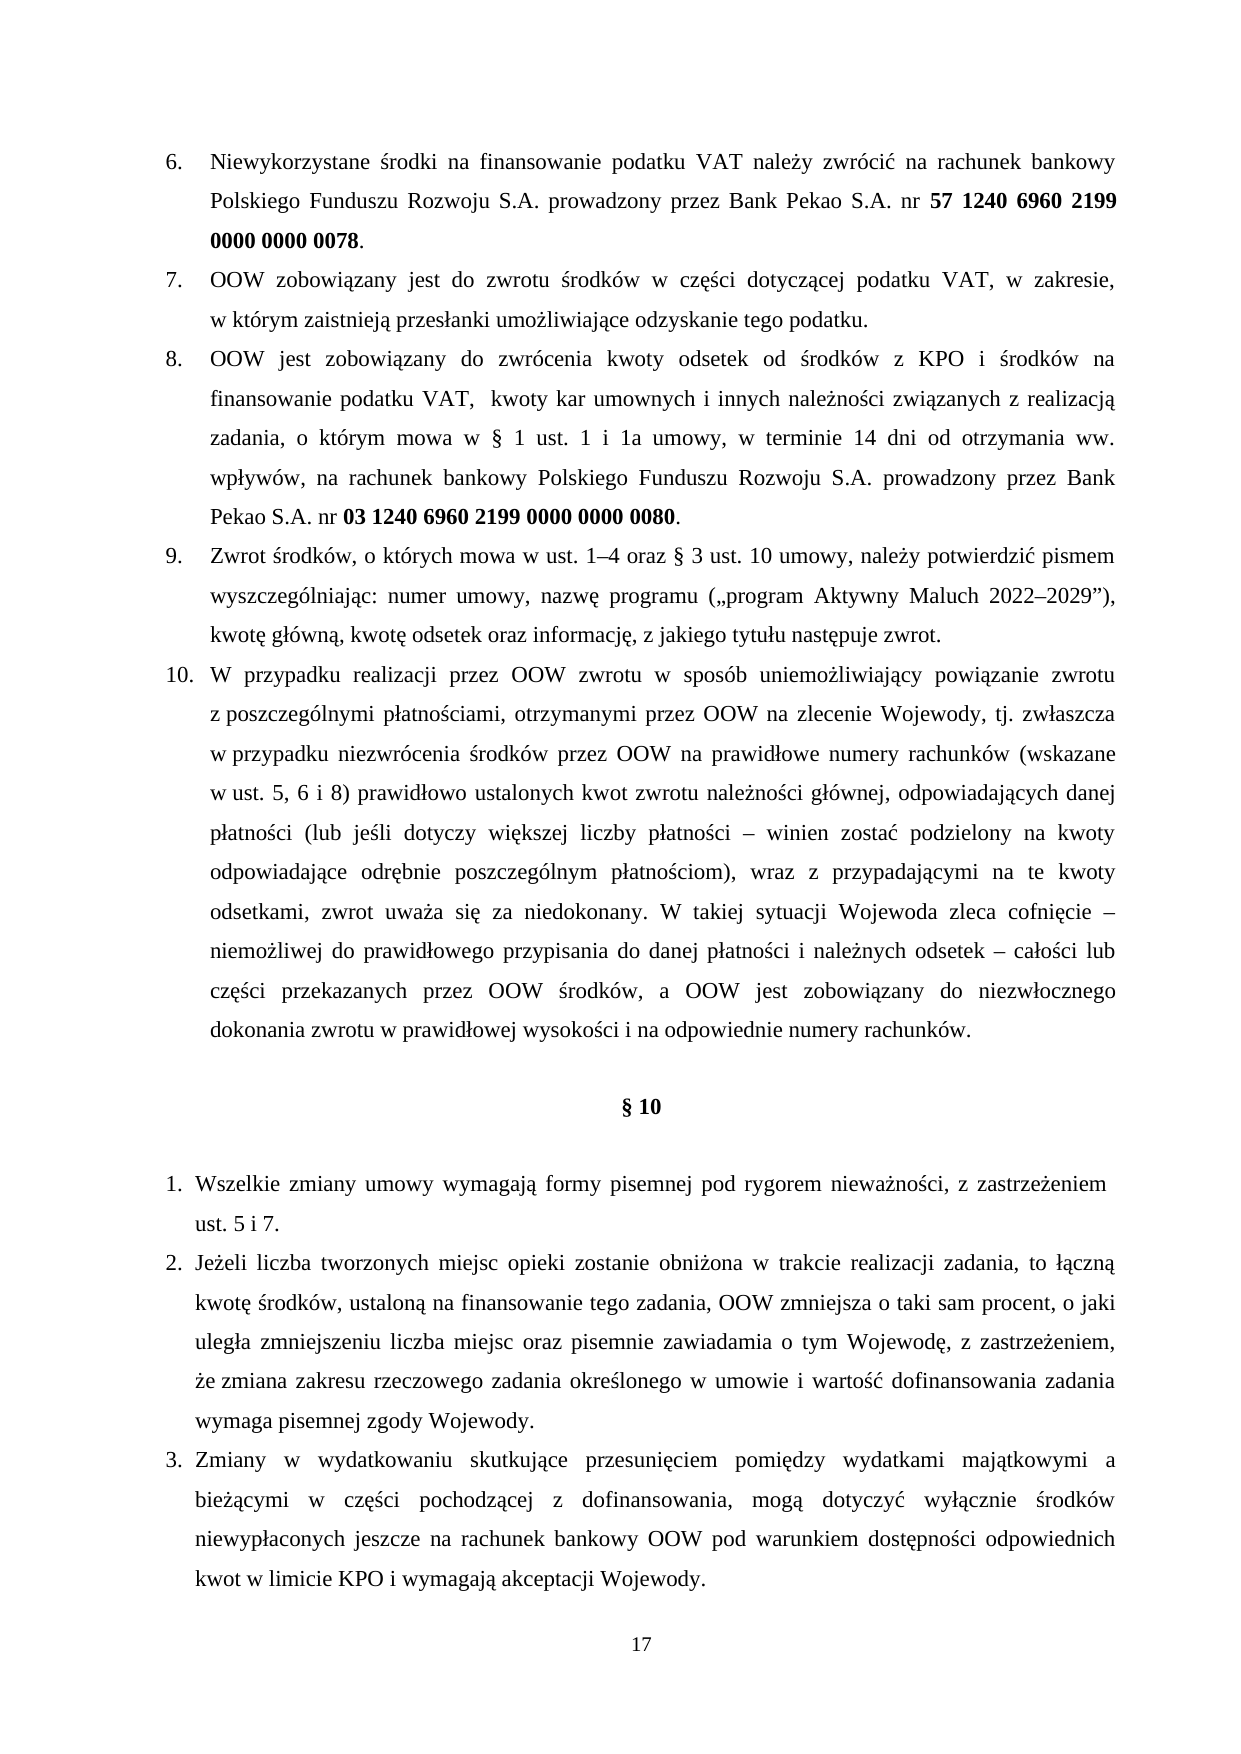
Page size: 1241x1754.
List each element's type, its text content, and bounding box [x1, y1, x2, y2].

list OOW jest zobowiązany do zwrócenia kwoty odsetek od środków z KPO i środków na finansowanie podatku VAT, kwoty kar umownych i innych należności związanych z realizacją zadania, o którym mowa w § 1 ust. 1 i 1a umowy, w terminie 14 dni od otrzymania ww. wpływów, na rachunek bankowy Polskiego Funduszu Rozwoju S.A. prowadzony przez Bank Pekao S.A. nr 03 1240 6960 2199 0000 0000 0080. [165, 345, 1117, 529]
list Zwrot środków, o których mowa w ust. 1–4 oraz § 3 ust. 10 umowy, należy potwierdzić pismem wyszczególniając: numer umowy, nazwę programu („program Aktywny Maluch 2022–2029”), kwotę główną, kwotę odsetek oraz informację, z jakiego tytułu następuje zwrot. [165, 542, 1117, 648]
list W przypadku realizacji przez OOW zwrotu w sposób uniemożliwiający powiązanie zwrotu z poszczególnymi płatnościami, otrzymanymi przez OOW na zlecenie Wojewody, tj. zwłaszcza w przypadku niezwrócenia środków przez OOW na prawidłowe numery rachunków (wskazane w ust. 5, 6 i 8) prawidłowo ustalonych kwot zwrotu należności głównej, odpowiadających danej płatności (lub jeśli dotyczy większej liczby płatności – winien zostać podzielony na kwoty odpowiadające odrębnie poszczególnym płatnościom), wraz z przypadającymi na te kwoty odsetkami, zwrot uważa się za niedokonany. W takiej sytuacji Wojewoda zleca cofnięcie – niemożliwej do prawidłowego przypisania do danej płatności i należnych odsetek – całości lub części przekazanych przez OOW środków, a OOW jest zobowiązany do niezwłocznego dokonania zwrotu w prawidłowej wysokości i na odpowiednie numery rachunków. [165, 661, 1117, 1043]
list OOW zobowiązany jest do zwrotu środków w części dotyczącej podatku VAT, w zakresie, w którym zaistnieją przesłanki umożliwiające odzyskanie tego podatku. [165, 266, 1117, 332]
list Niewykorzystane środki na finansowanie podatku VAT należy zwrócić na rachunek bankowy Polskiego Funduszu Rozwoju S.A. prowadzony przez Bank Pekao S.A. nr 57 1240 6960 2199 0000 0000 0078. [165, 148, 1117, 253]
list Jeżeli liczba tworzonych miejsc opieki zostanie obniżona w trakcie realizacji zadania, to łączną kwotę środków, ustaloną na finansowanie tego zadania, OOW zmniejsza o taki sam procent, o jaki uległa zmniejszeniu liczba miejsc oraz pisemnie zawiadamia o tym Wojewodę, z zastrzeżeniem, że zmiana zakresu rzeczowego zadania określonego w umowie i wartość dofinansowania zadania wymaga pisemnej zgody Wojewody. [165, 1249, 1117, 1433]
list Wszelkie zmiany umowy wymagają formy pisemnej pod rygorem nieważności, z zastrzeżeniem ust. 5 i 7. [165, 1170, 1117, 1236]
subtitle § 10 [165, 1093, 1117, 1119]
list Zmiany w wydatkowaniu skutkujące przesunięciem pomiędzy wydatkami majątkowymi a bieżącymi w części pochodzącej z dofinansowania, mogą dotyczyć wyłącznie środków niewypłaconych jeszcze na rachunek bankowy OOW pod warunkiem dostępności odpowiednich kwot w limicie KPO i wymagają akceptacji Wojewody. [165, 1447, 1117, 1591]
